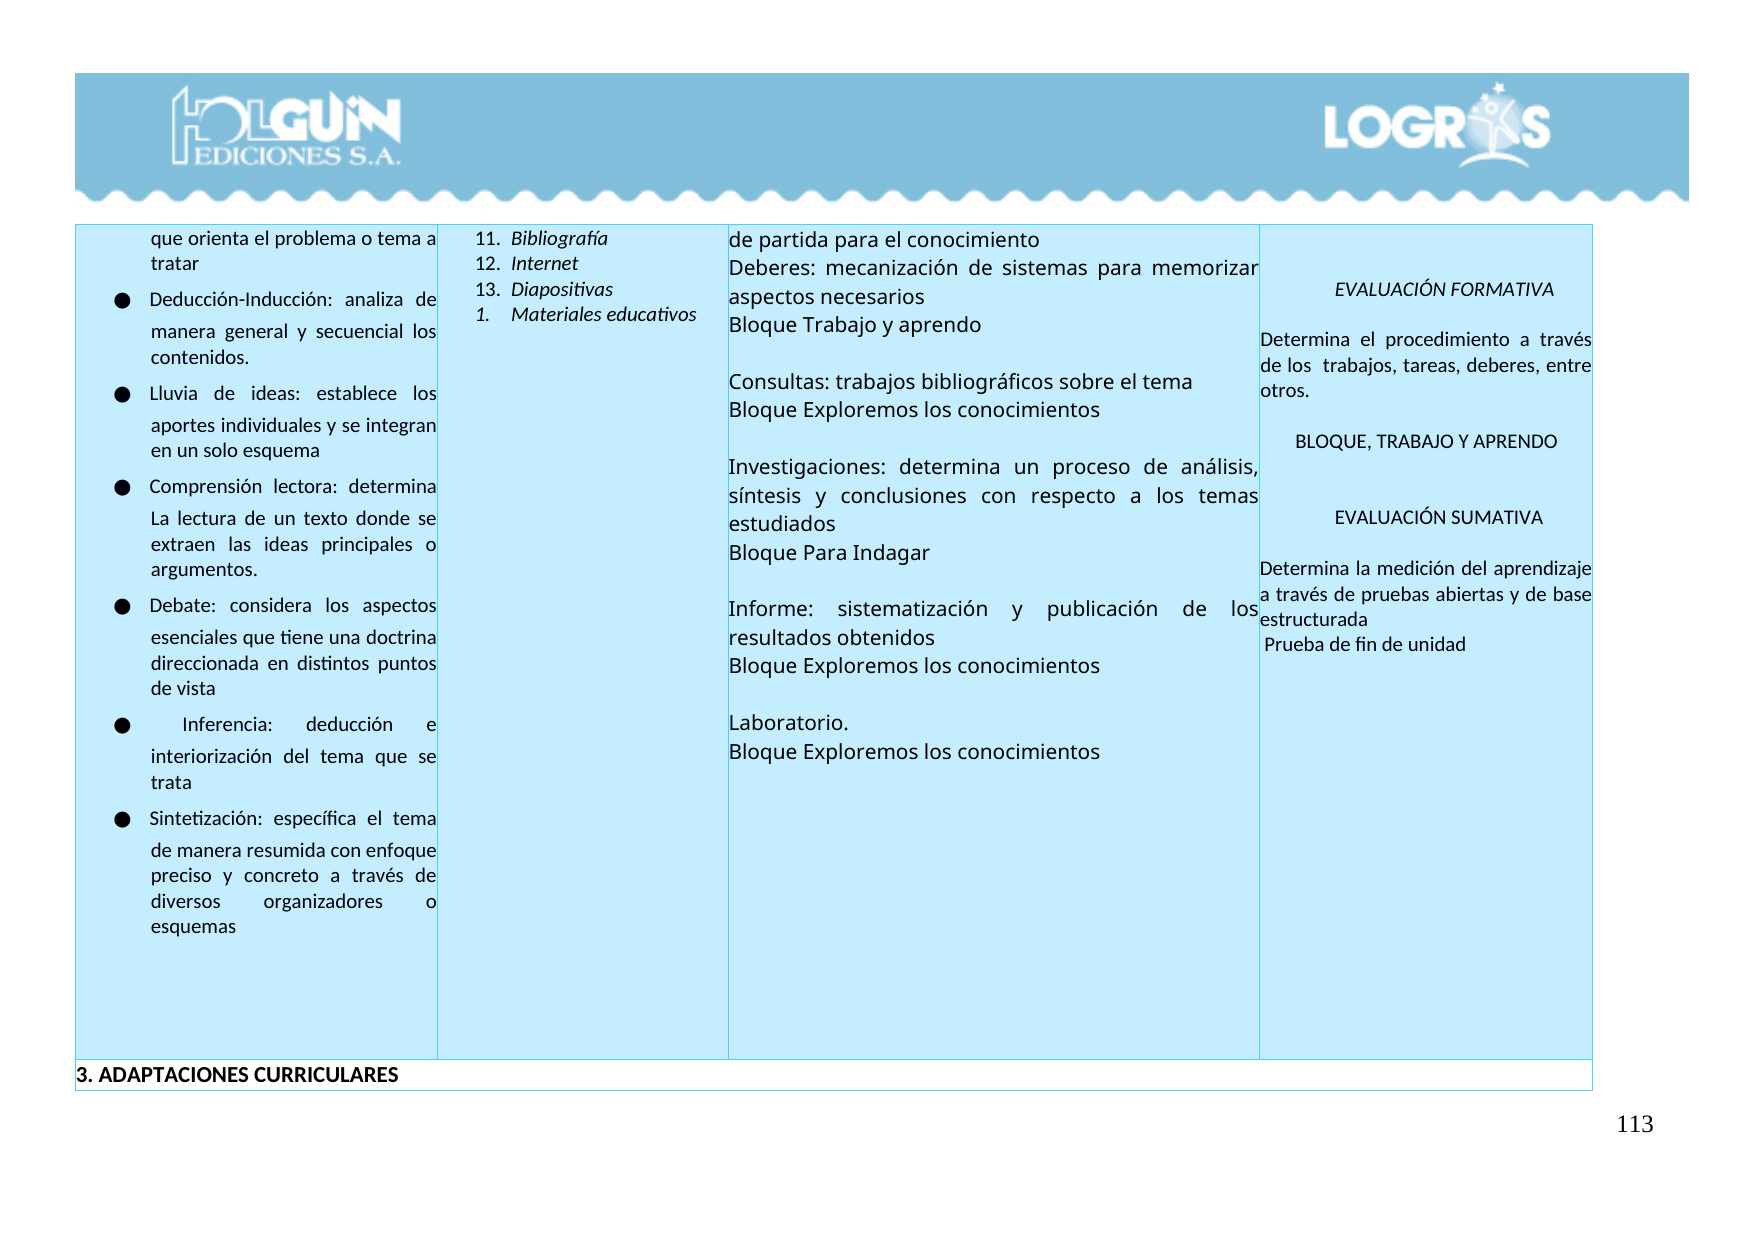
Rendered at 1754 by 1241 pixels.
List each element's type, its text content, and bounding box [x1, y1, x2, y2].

picture [75, 73, 1690, 224]
table_cell Texto Bibliografía Internet Diapositivas Materiales educativos [438, 225, 728, 1059]
table_cell 3. ADAPTACIONES CURRICULARES [76, 1060, 1592, 1090]
